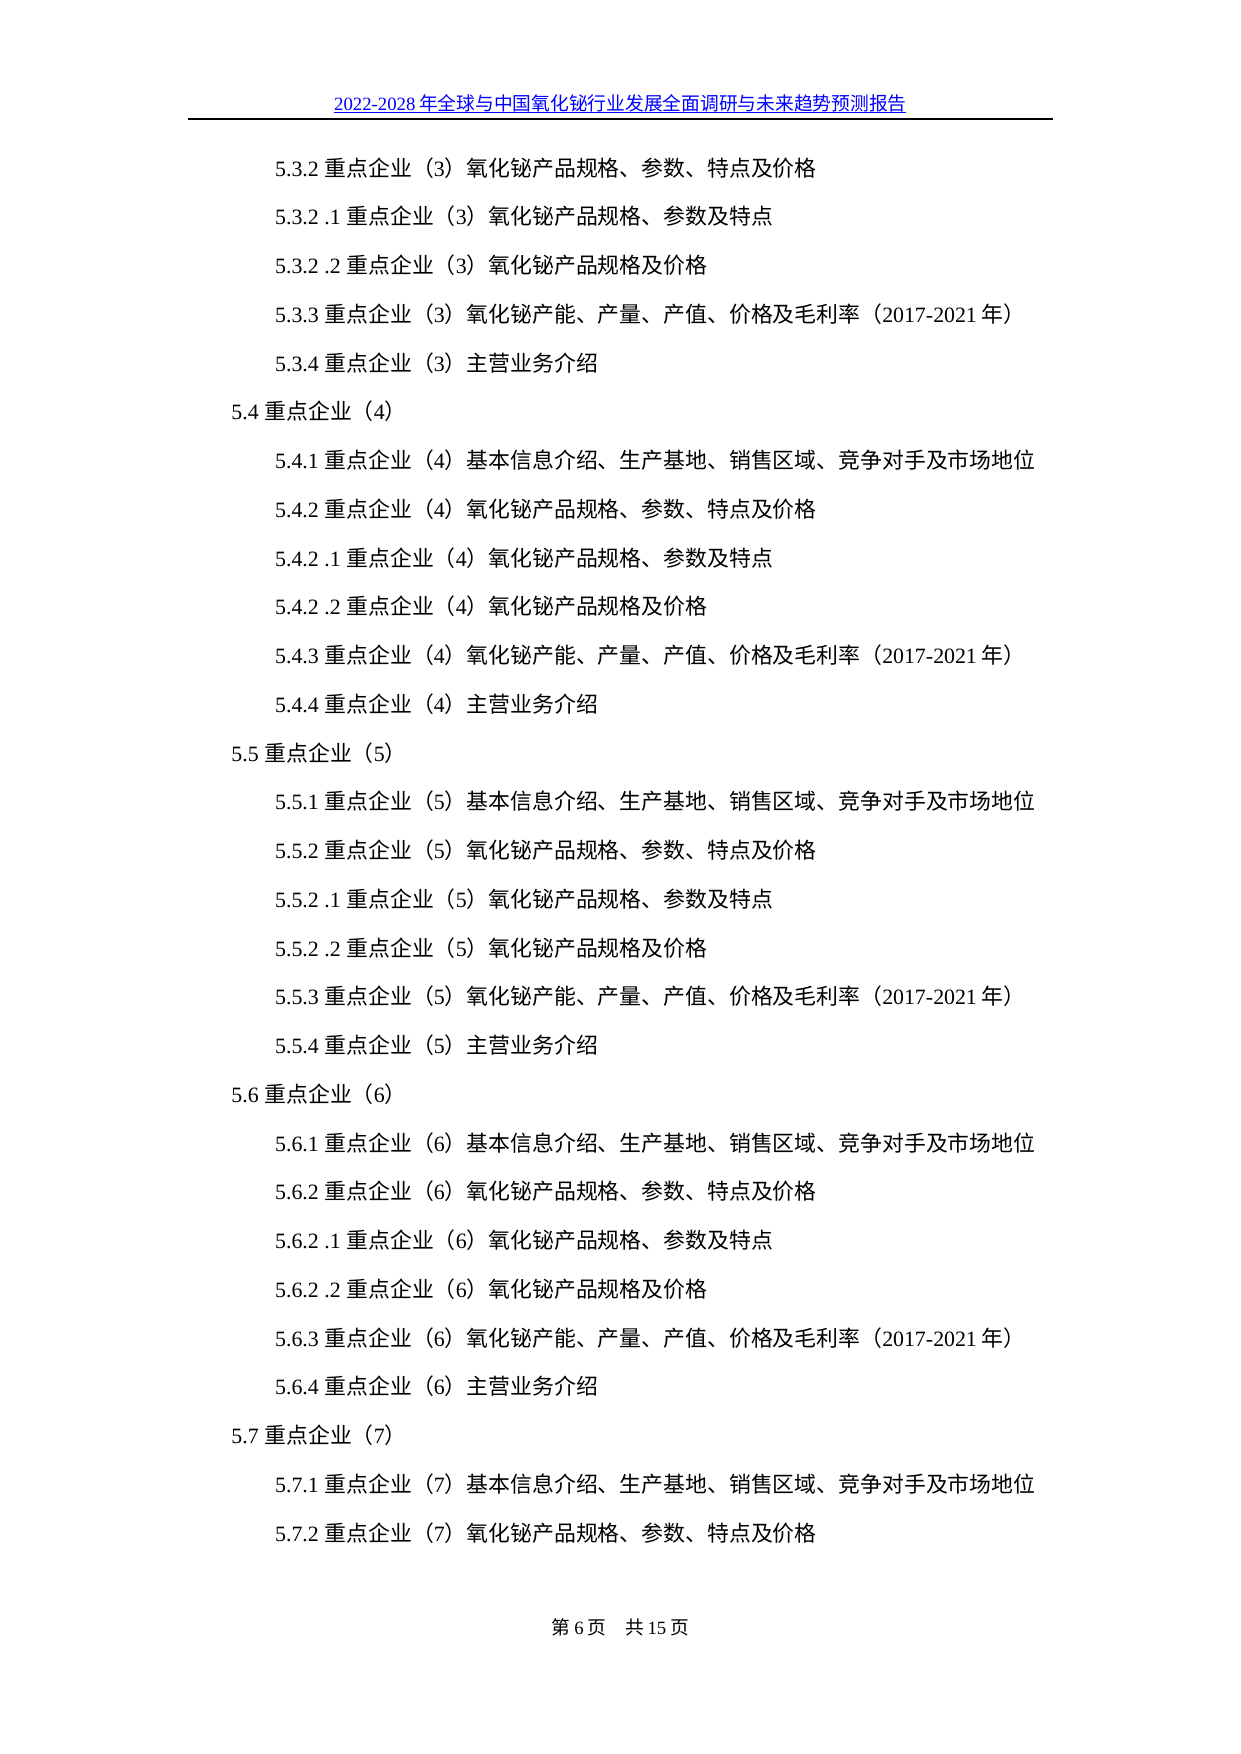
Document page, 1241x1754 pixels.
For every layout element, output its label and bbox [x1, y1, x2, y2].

text [187, 150, 1053, 1548]
